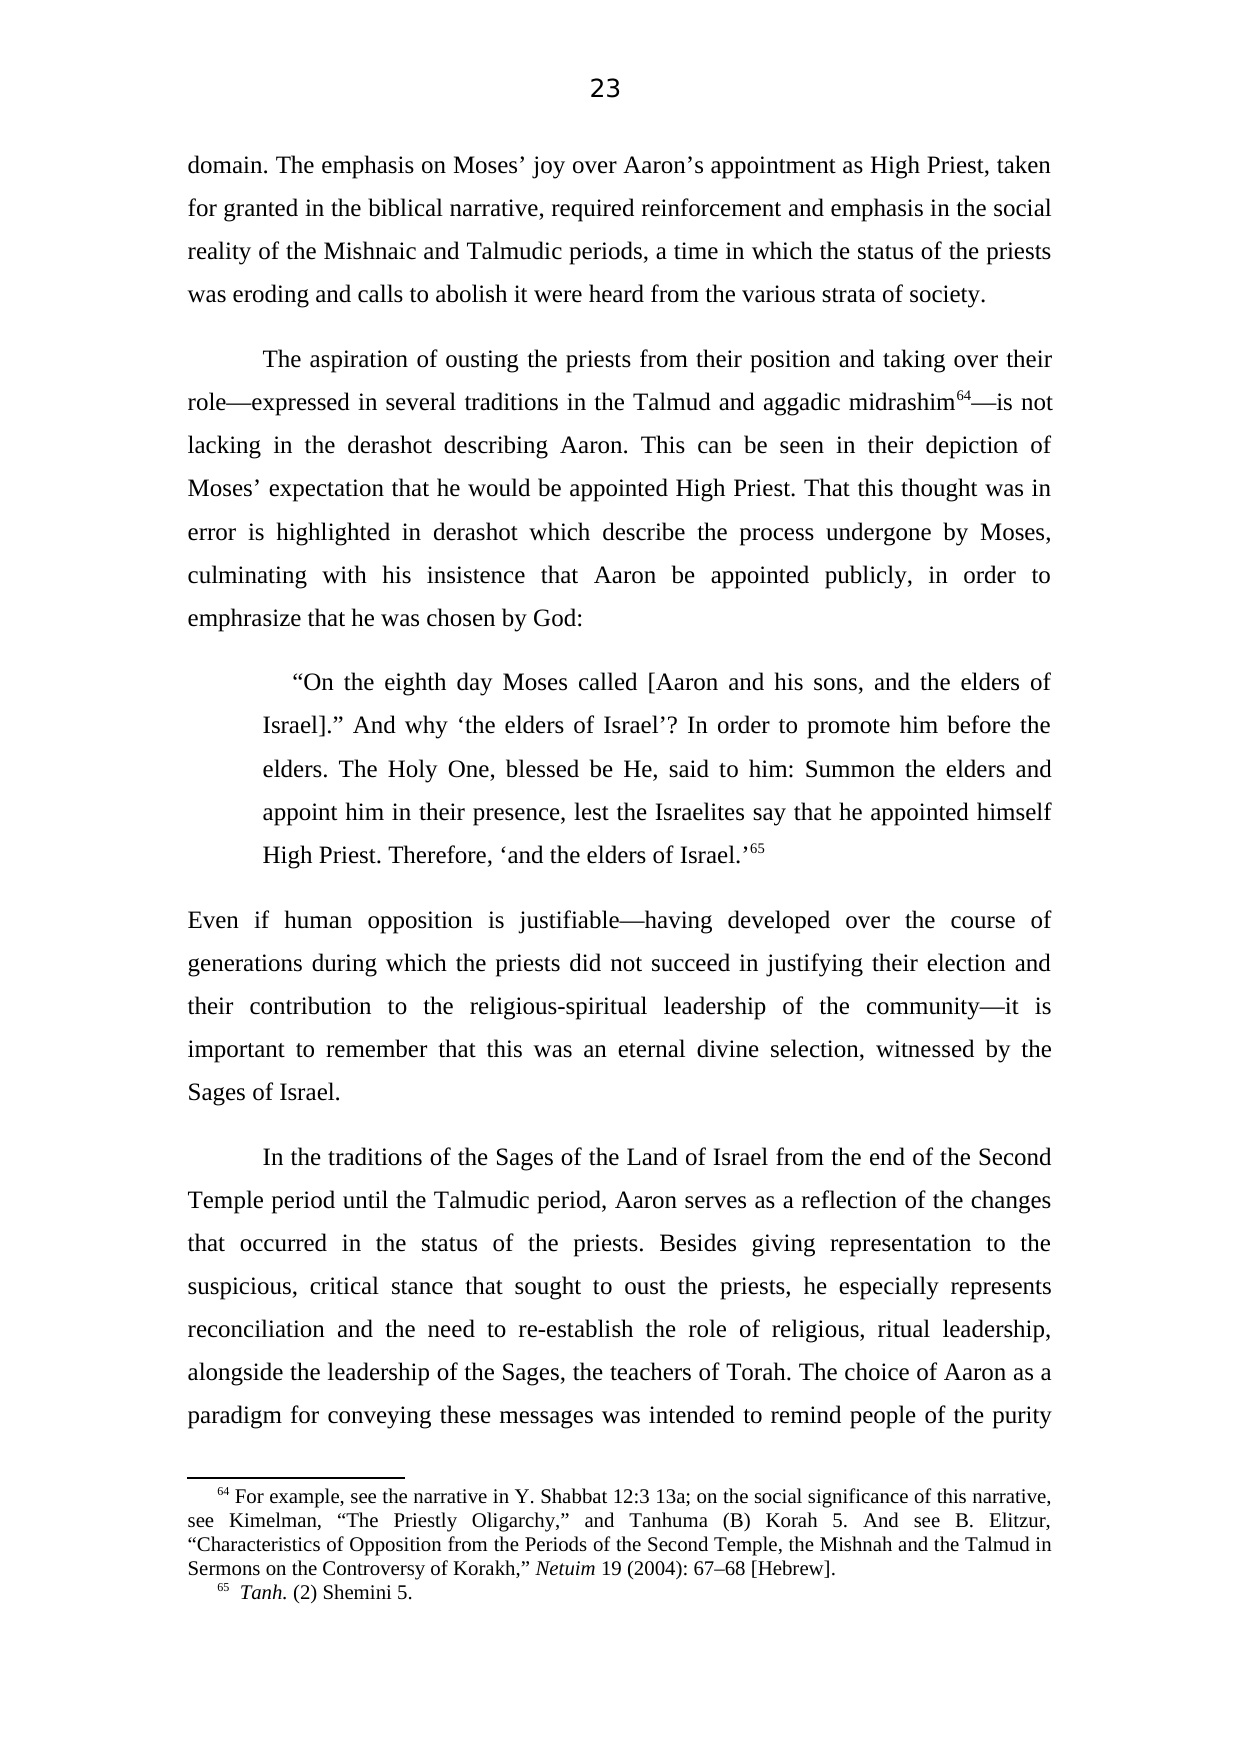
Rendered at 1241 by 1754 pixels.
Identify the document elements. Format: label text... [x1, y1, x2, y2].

text The aspiration of ousting the priests from their position and taking over their role—expressed in several traditions in the Talmud and aggadic midrashim—is not lacking in the derashot describing Aaron. This can be seen in their depiction of Moses’ expectation that he would be appointed High Priest. That this thought was in error is highlighted in derashot which describe the process undergone by Moses, culminating with his insistence that Aaron be appointed publicly, in order to emphrasize that he was chosen by God: [187, 344, 1053, 632]
list “On the eighth day Moses called [Aaron and his sons, and the elders of Israel].” And why ‘the elders of Israel’? In order to promote him before the elders. The Holy One, blessed be He, said to him: Summon the elders and appoint him in their presence, lest the Israelites say that he appointed himself High Priest. Therefore, ‘and the elders of Israel.’ [262, 667, 1053, 869]
text The glaring dominance of derashot featuring fraternity in describing Moses’ and Aaron’s relationship may indicate the great difficulty in neutralizing the suspicion and tension which arose over time between the status of the Sages and that of the priesthood. The purpose of the derashot concerning the relationship between Moses and Aaron was not to critique the aspects of suspicion and tension. On the contrary, it was to teach that even amongst the patriarchs of status and lineage, expressions of suspicion and tension played a role. However, these derashot highlight the idyll that managed to overcome past tensions and foster a relationship of true brotherhood, with each brother rejoicing in the other’s appointment and being concerned about his recognition. In contrast to the hierarchy derashot, which are dispersed in the Tannaic literature, the fraternity derashot occur in the midrashic literature of the Talmudic era in the Land of Israel. The passage of time from the trauma of the destruction of the Temple to the social struggles that erupted in its aftermath attenuated the tension, institutionalized the hegemony of the sages of the Sanhedrin, and made it possible to restore the priests’ status and even to re-acknowledge their advantage in the ritual domain. The emphasis on Moses’ joy over Aaron’s appointment as High Priest, taken for granted in the biblical narrative, required reinforcement and emphasis in the social reality of the Mishnaic and Talmudic periods, a time in which the status of the priests was eroding and calls to abolish it were heard from the various strata of society. [187, 150, 1053, 308]
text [187, 1142, 1053, 1429]
text Even if human opposition is justifiable—having developed over the course of generations during which the priests did not succeed in justifying their election and their contribution to the religious-spiritual leadership of the community—it is important to remember that this was an eternal divine selection, witnessed by the Sages of Israel. [187, 905, 1053, 1106]
